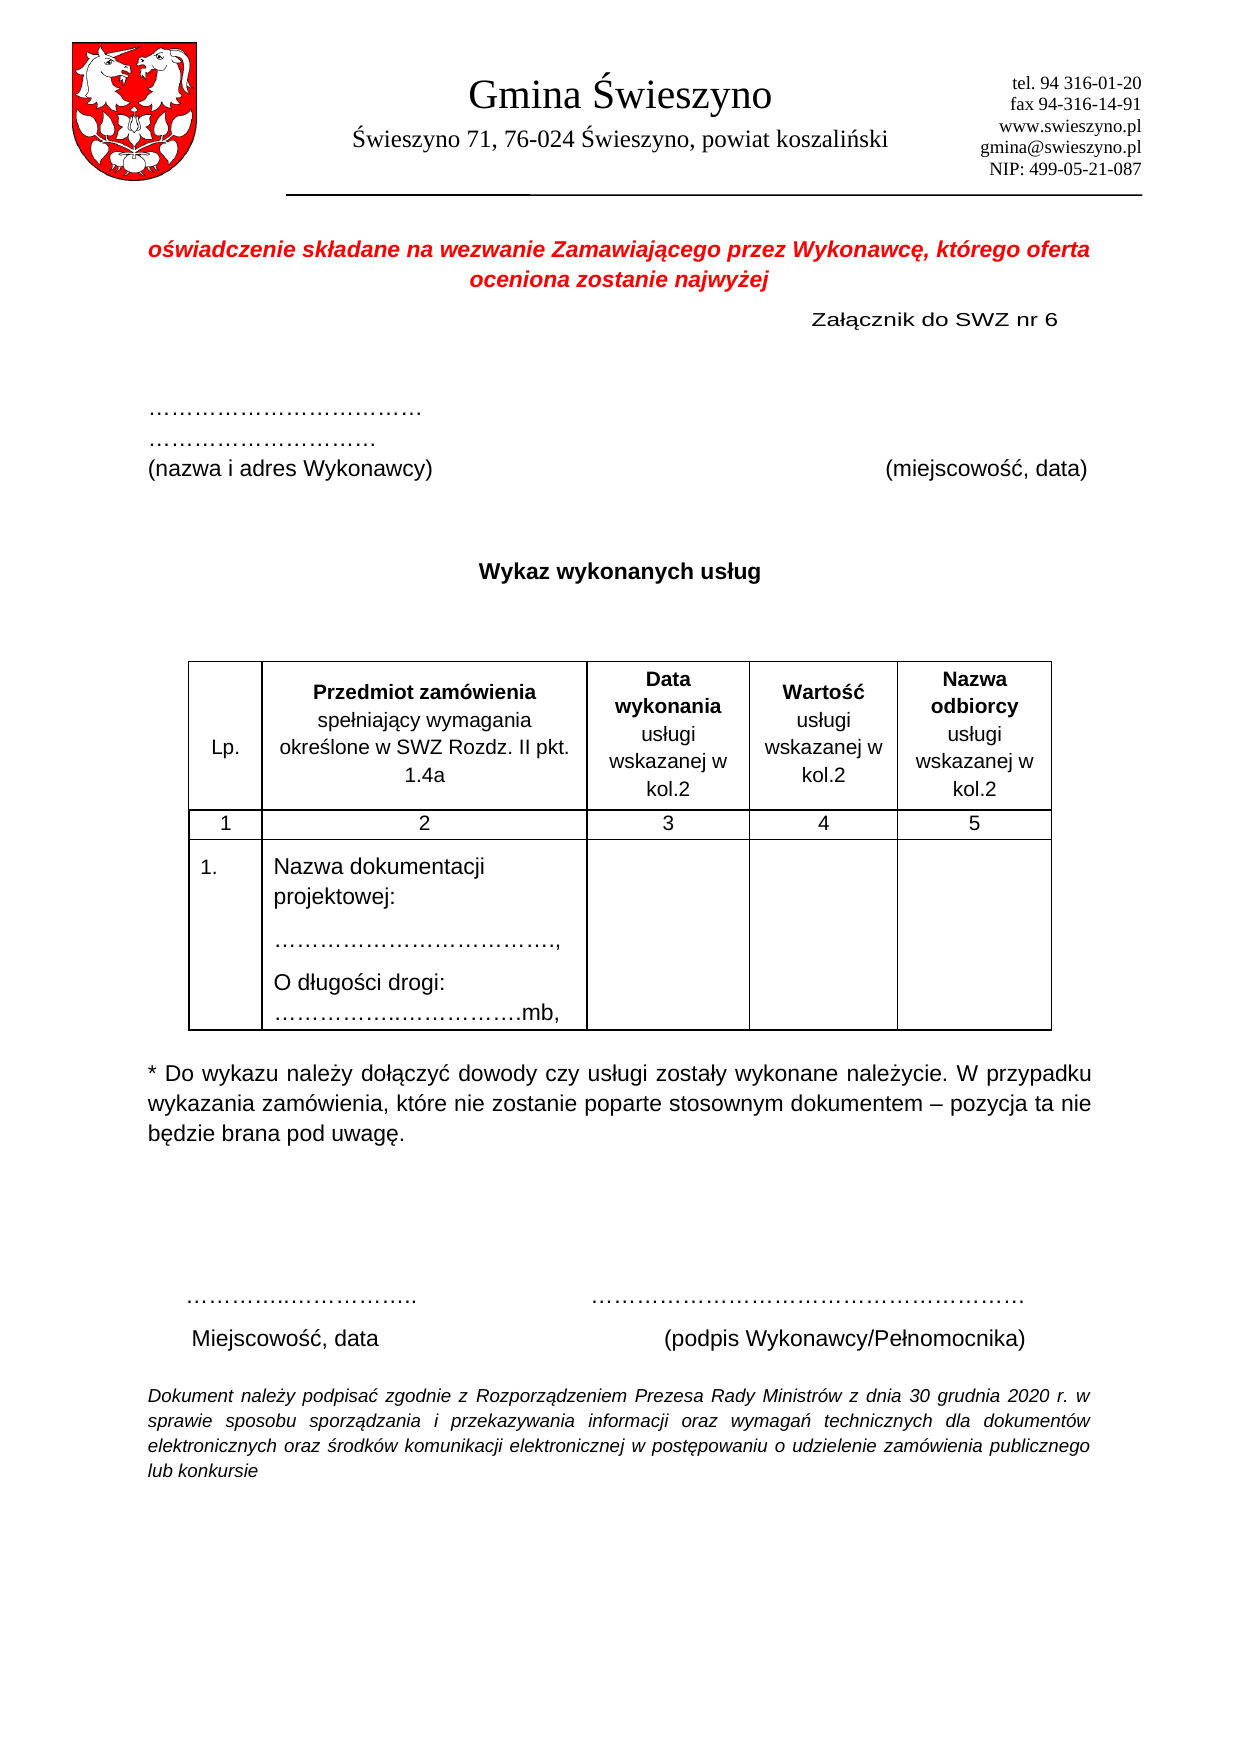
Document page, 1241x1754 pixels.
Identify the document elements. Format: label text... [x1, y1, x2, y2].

text Dokument należy podpisać zgodnie z Rozporządzeniem Prezesa Rady Ministrów z dnia 30 grudnia 2020 r. w sprawie sposobu sporządzania i przekazywania informacji oraz wymagań technicznych dla dokumentów elektronicznych oraz środków komunikacji elektronicznej w postępowaniu o udzielenie zamówienia publicznego lub konkursie [148, 1385, 1092, 1481]
table_cell [588, 840, 749, 1029]
subtitle oświadczenie składane na wezwanie Zamawiającego przez Wykonawcę, którego oferta oceniona zostanie najwyżej [148, 236, 1092, 293]
table_cell 3 [588, 811, 749, 839]
table_header Przedmiot zamówienia spełniający wymagania określone w SWZ Rozdz. II pkt. 1.4a [263, 662, 586, 809]
text …………..…………….. ………………………………………………… [185, 1282, 1107, 1308]
table_header Wartość usługi wskazanej w kol.2 [750, 662, 897, 809]
table_cell 2 [263, 811, 586, 839]
picture [72, 42, 197, 181]
table_cell 1 [190, 811, 261, 839]
table_cell Nazwa dokumentacji projektowej: ………………………………., O długości drogi: ……………..…………….mb, [263, 840, 586, 1029]
text (nazwa i adres Wykonawcy) (miejscowość, data) [148, 455, 1092, 481]
table_cell [750, 840, 897, 1029]
table_cell 5 [898, 811, 1051, 839]
table_cell [898, 840, 1051, 1029]
text Załącznik do SWZ nr 6 [738, 309, 1092, 331]
text * Do wykazu należy dołączyć dowody czy usługi zostały wykonane należycie. W przypadku wykazania zamówienia, które nie zostanie poparte stosownym dokumentem – pozycja ta nie będzie brana pod uwagę. [148, 1060, 1092, 1147]
table_header Nazwa odbiorcy usługi wskazanej w kol.2 [898, 662, 1051, 809]
table_cell [190, 840, 261, 1029]
text Wykaz wykonanych usług [148, 558, 1092, 584]
text Miejscowość, data (podpis Wykonawcy/Pełnomocnika) [185, 1324, 1107, 1351]
table_header Lp. [189, 662, 261, 809]
text ……………………………… ………………………… [148, 394, 1092, 451]
table_cell 4 [750, 811, 897, 839]
table_header Data wykonania usługi wskazanej w kol.2 [588, 662, 749, 809]
